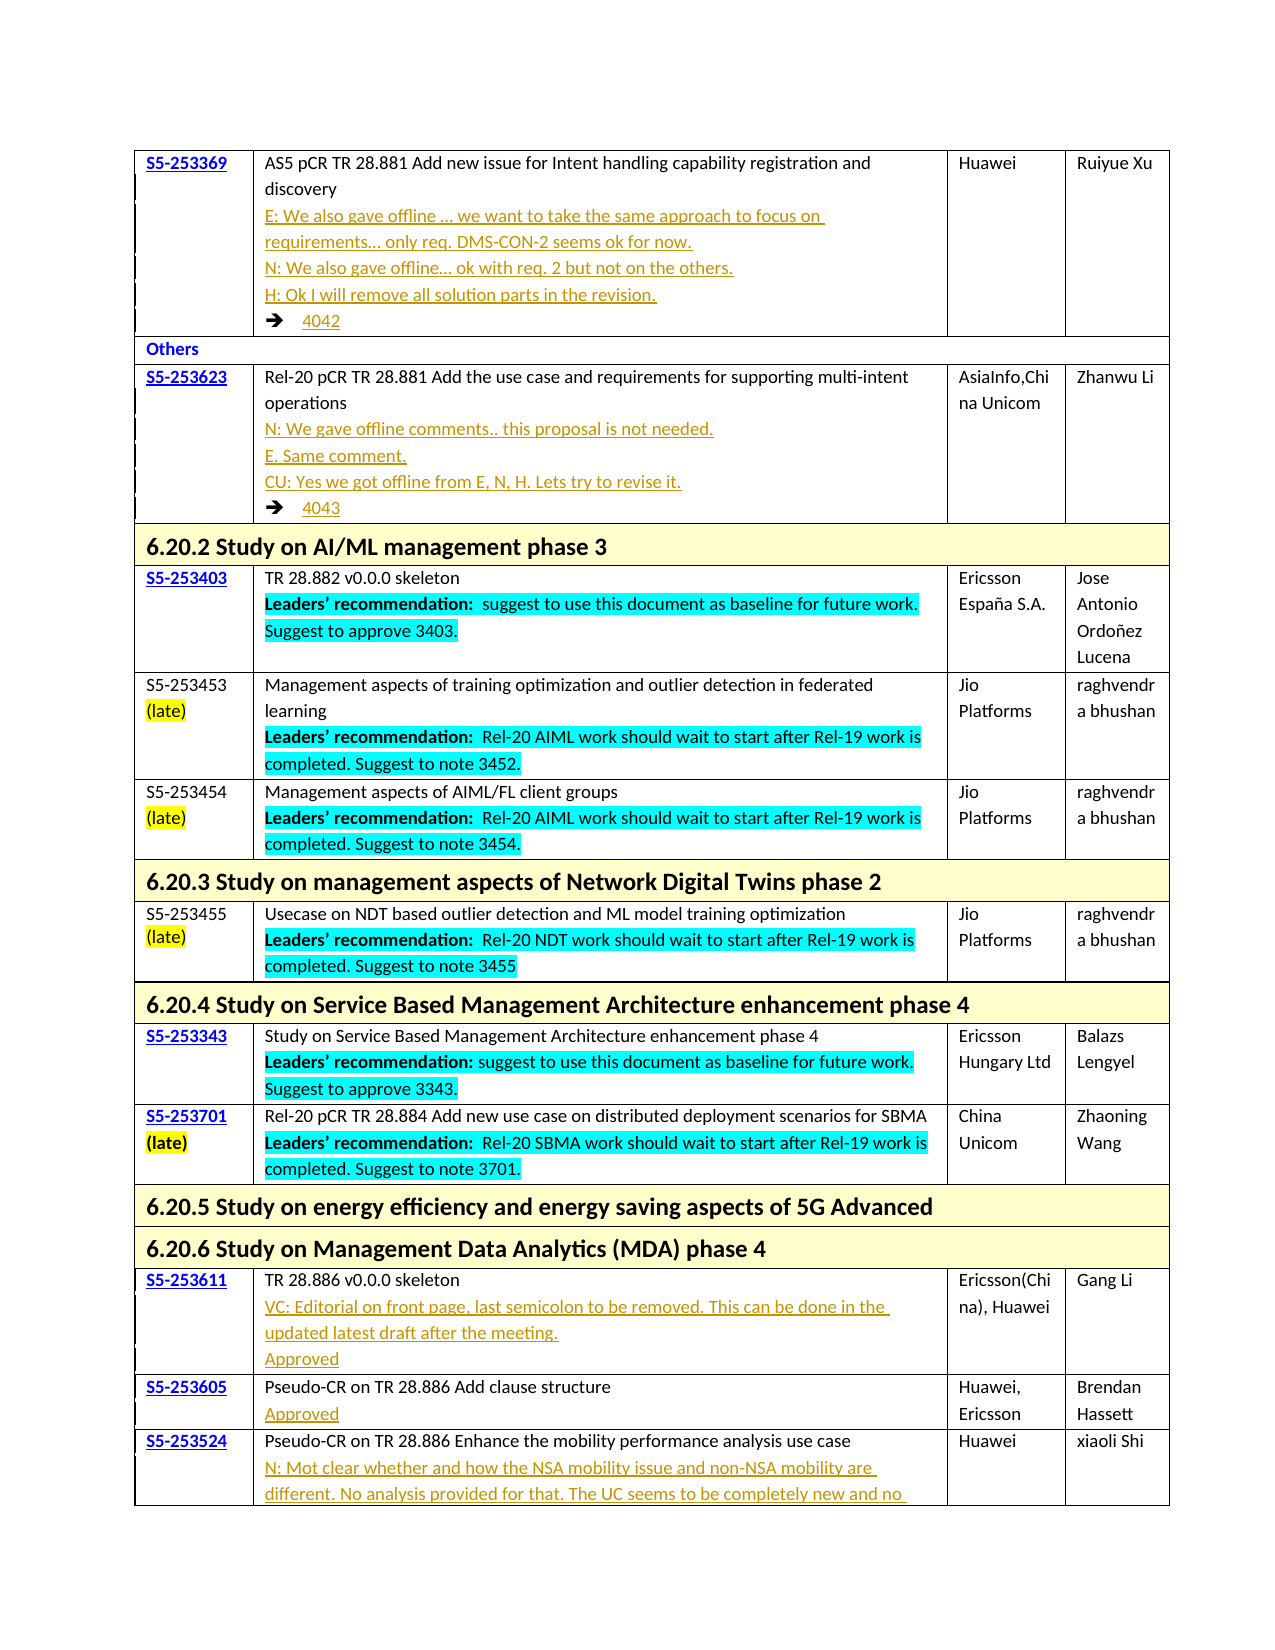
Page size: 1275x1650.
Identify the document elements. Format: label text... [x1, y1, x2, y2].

table_cell Ruiyue Xu [1066, 151, 1169, 336]
table_cell Gang Li [1066, 1269, 1169, 1374]
table_cell S5-253454 (late) [135, 780, 253, 859]
table_cell Jio Platforms [948, 780, 1065, 859]
table_cell 6.20.5 Study on energy efficiency and energy saving aspects of 5G Advanced [135, 1185, 1169, 1226]
table_cell Huawei, Ericsson [948, 1375, 1065, 1428]
table_cell TR 28.882 v0.0.0 skeleton Leaders’ recommendation: suggest to use this document as baseline for future work. Suggest to approve 3403. [254, 566, 947, 672]
table_cell Rel-20 pCR TR 28.884 Add new use case on distributed deployment scenarios for SBMA Leaders’ recommendation: Rel-20 SBMA work should wait to start after Rel-19 work is completed. Suggest to note 3701. [254, 1105, 947, 1184]
table_cell S5-253605 [135, 1375, 253, 1428]
table_cell 6.20.6 Study on Management Data Analytics (MDA) phase 4 [135, 1227, 1169, 1267]
table_cell S5-253369 [135, 151, 253, 336]
table_cell Others [135, 337, 1169, 364]
table_cell S5-253524 [135, 1430, 253, 1505]
table_cell AS5 pCR TR 28.881 Add new issue for Intent handling capability registration and discovery [254, 151, 947, 336]
table_cell Brendan Hassett [1066, 1375, 1169, 1428]
table_cell S5-253623 [135, 365, 253, 523]
table_cell Huawei [948, 1430, 1065, 1505]
table_cell Management aspects of training optimization and outlier detection in federated learning Leaders’ recommendation: Rel-20 AIML work should wait to start after Rel-19 work is completed. Suggest to note 3452. [254, 673, 947, 779]
table_cell 6.20.2 Study on AI/ML management phase 3 [135, 524, 1169, 565]
table_cell S5-253611 [135, 1269, 253, 1374]
table_cell TR 28.886 v0.0.0 skeleton [254, 1269, 947, 1374]
table_cell Usecase on NDT based outlier detection and ML model training optimization Leaders’ recommendation: Rel-20 NDT work should wait to start after Rel-19 work is completed. Suggest to note 3455 [254, 902, 947, 981]
table_cell xiaoli Shi [1066, 1430, 1169, 1505]
table_cell Jose Antonio Ordoñez Lucena [1066, 566, 1169, 672]
table_cell Ericsson(China), Huawei [948, 1269, 1065, 1374]
table_cell Zhanwu Li [1066, 365, 1169, 523]
table_cell Jio Platforms [948, 673, 1065, 779]
table_cell 6.20.3 Study on management aspects of Network Digital Twins phase 2 [135, 860, 1169, 901]
table_cell S5-253455 (late) [135, 902, 253, 981]
table_cell Study on Service Based Management Architecture enhancement phase 4 Leaders’ recommendation: suggest to use this document as baseline for future work. Suggest to approve 3343. [254, 1024, 947, 1104]
table_cell AsiaInfo,China Unicom [948, 365, 1065, 523]
table_cell S5-253453 (late) [135, 673, 253, 779]
table_cell raghvendra bhushan [1066, 673, 1169, 779]
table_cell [254, 1430, 947, 1505]
table_cell 6.20.4 Study on Service Based Management Architecture enhancement phase 4 [135, 983, 1169, 1023]
table_cell Zhaoning Wang [1066, 1105, 1169, 1184]
table_cell Rel-20 pCR TR 28.881 Add the use case and requirements for supporting multi-intent operations [254, 365, 947, 523]
table_cell Pseudo-CR on TR 28.886 Add clause structure [254, 1375, 947, 1428]
table_cell Management aspects of AIML/FL client groups Leaders’ recommendation: Rel-20 AIML work should wait to start after Rel-19 work is completed. Suggest to note 3454. [254, 780, 947, 859]
table_cell Jio Platforms [948, 902, 1065, 981]
table_cell S5-253701 (late) [135, 1105, 253, 1184]
table_cell Ericsson Hungary Ltd [948, 1024, 1065, 1104]
table_cell Balazs Lengyel [1066, 1024, 1169, 1104]
table_cell raghvendra bhushan [1066, 780, 1169, 859]
table_cell raghvendra bhushan [1066, 902, 1169, 981]
table_cell Ericsson España S.A. [948, 566, 1065, 672]
table_cell Huawei [948, 151, 1065, 336]
table_cell S5-253343 [135, 1024, 253, 1104]
table_cell S5-253403 [135, 566, 253, 672]
table_cell China Unicom [948, 1105, 1065, 1184]
